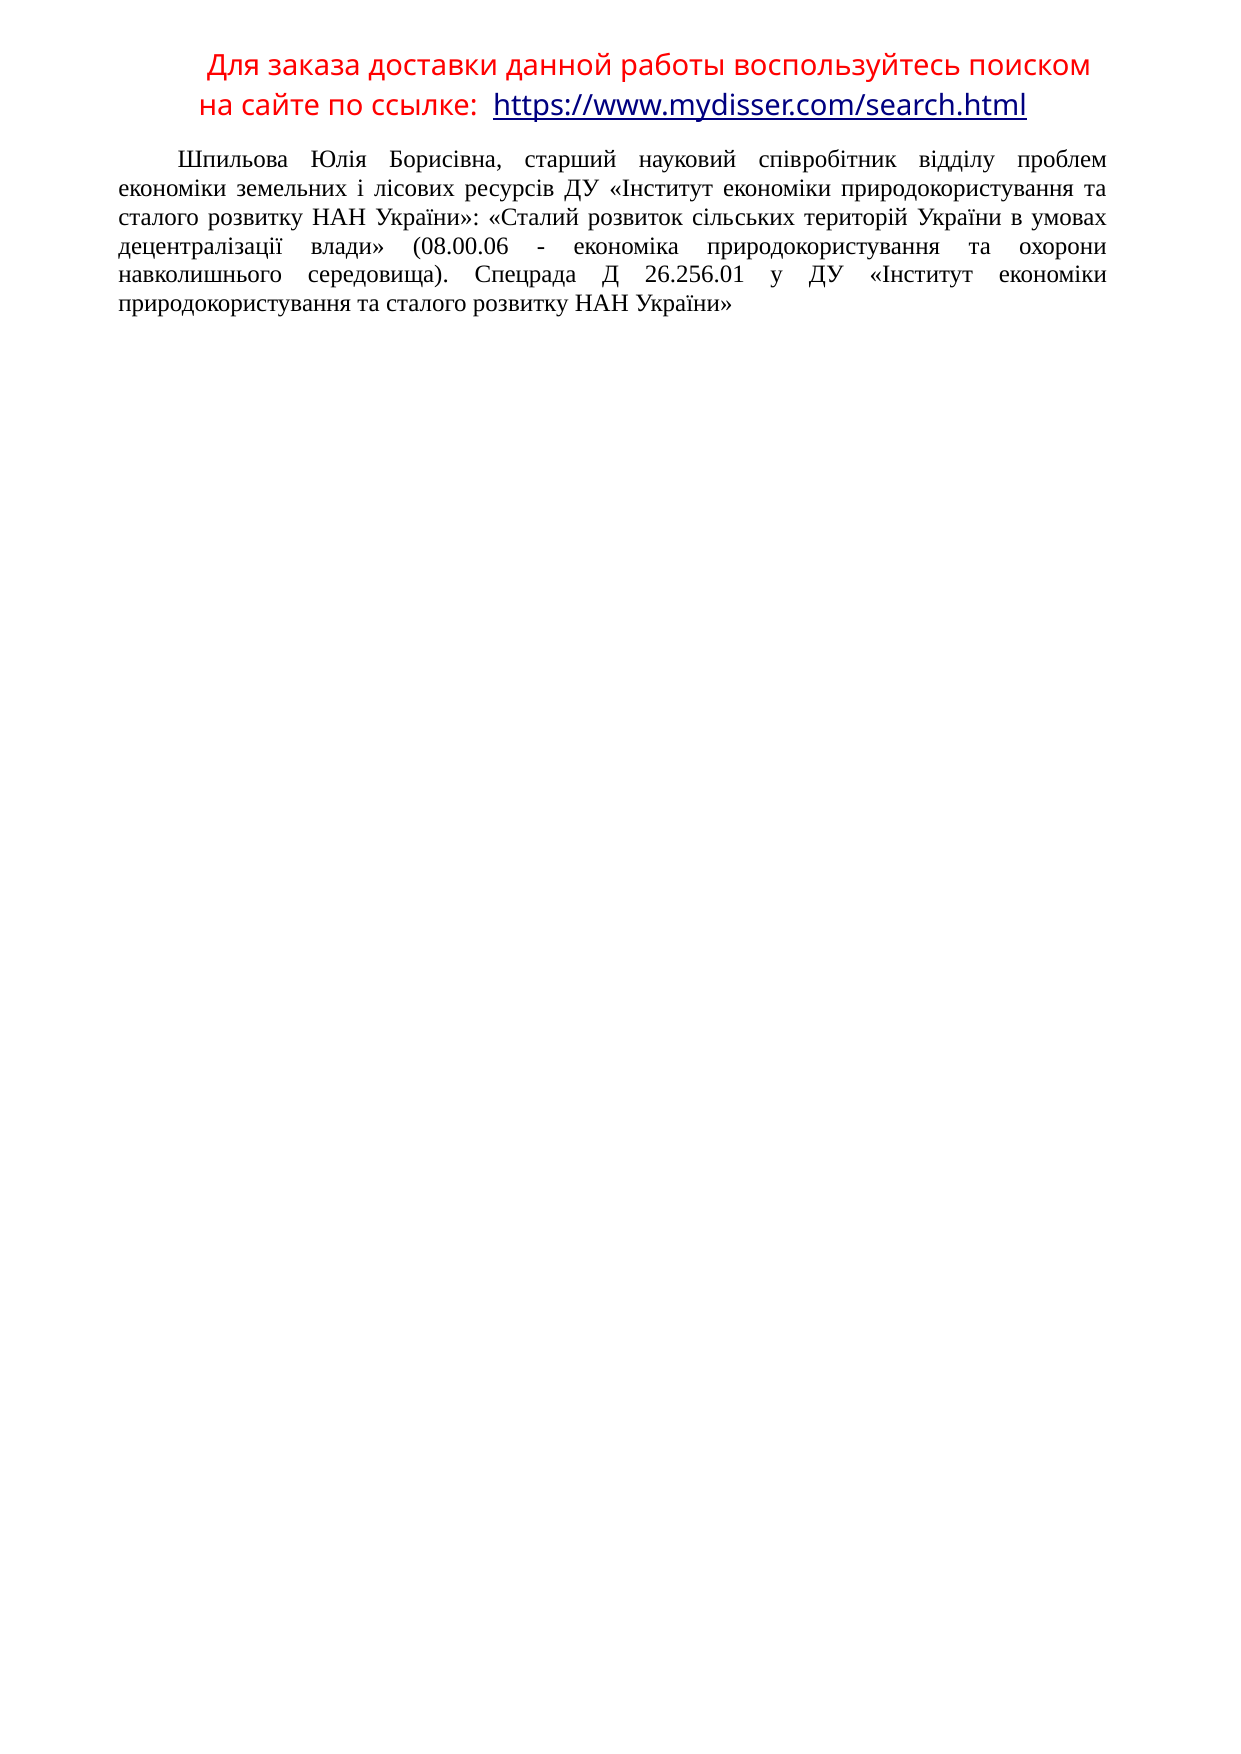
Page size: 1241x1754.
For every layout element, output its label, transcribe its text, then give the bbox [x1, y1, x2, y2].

text Шпильова Юлія Борисівна, старший науковий співробітник відділу проблем економіки земельних і лісових ресурсів ДУ «Інститут економіки природокористування та сталого розвитку НАН України»: «Сталий розвиток сільських територій України в умовах децентралізації влади» (08.00.06 - економіка природокористування та охорони навколишнього середовища). Спецрада Д 26.256.01 у ДУ «Інститут економіки природокористування та сталого розвитку НАН України» [118, 144, 1107, 317]
